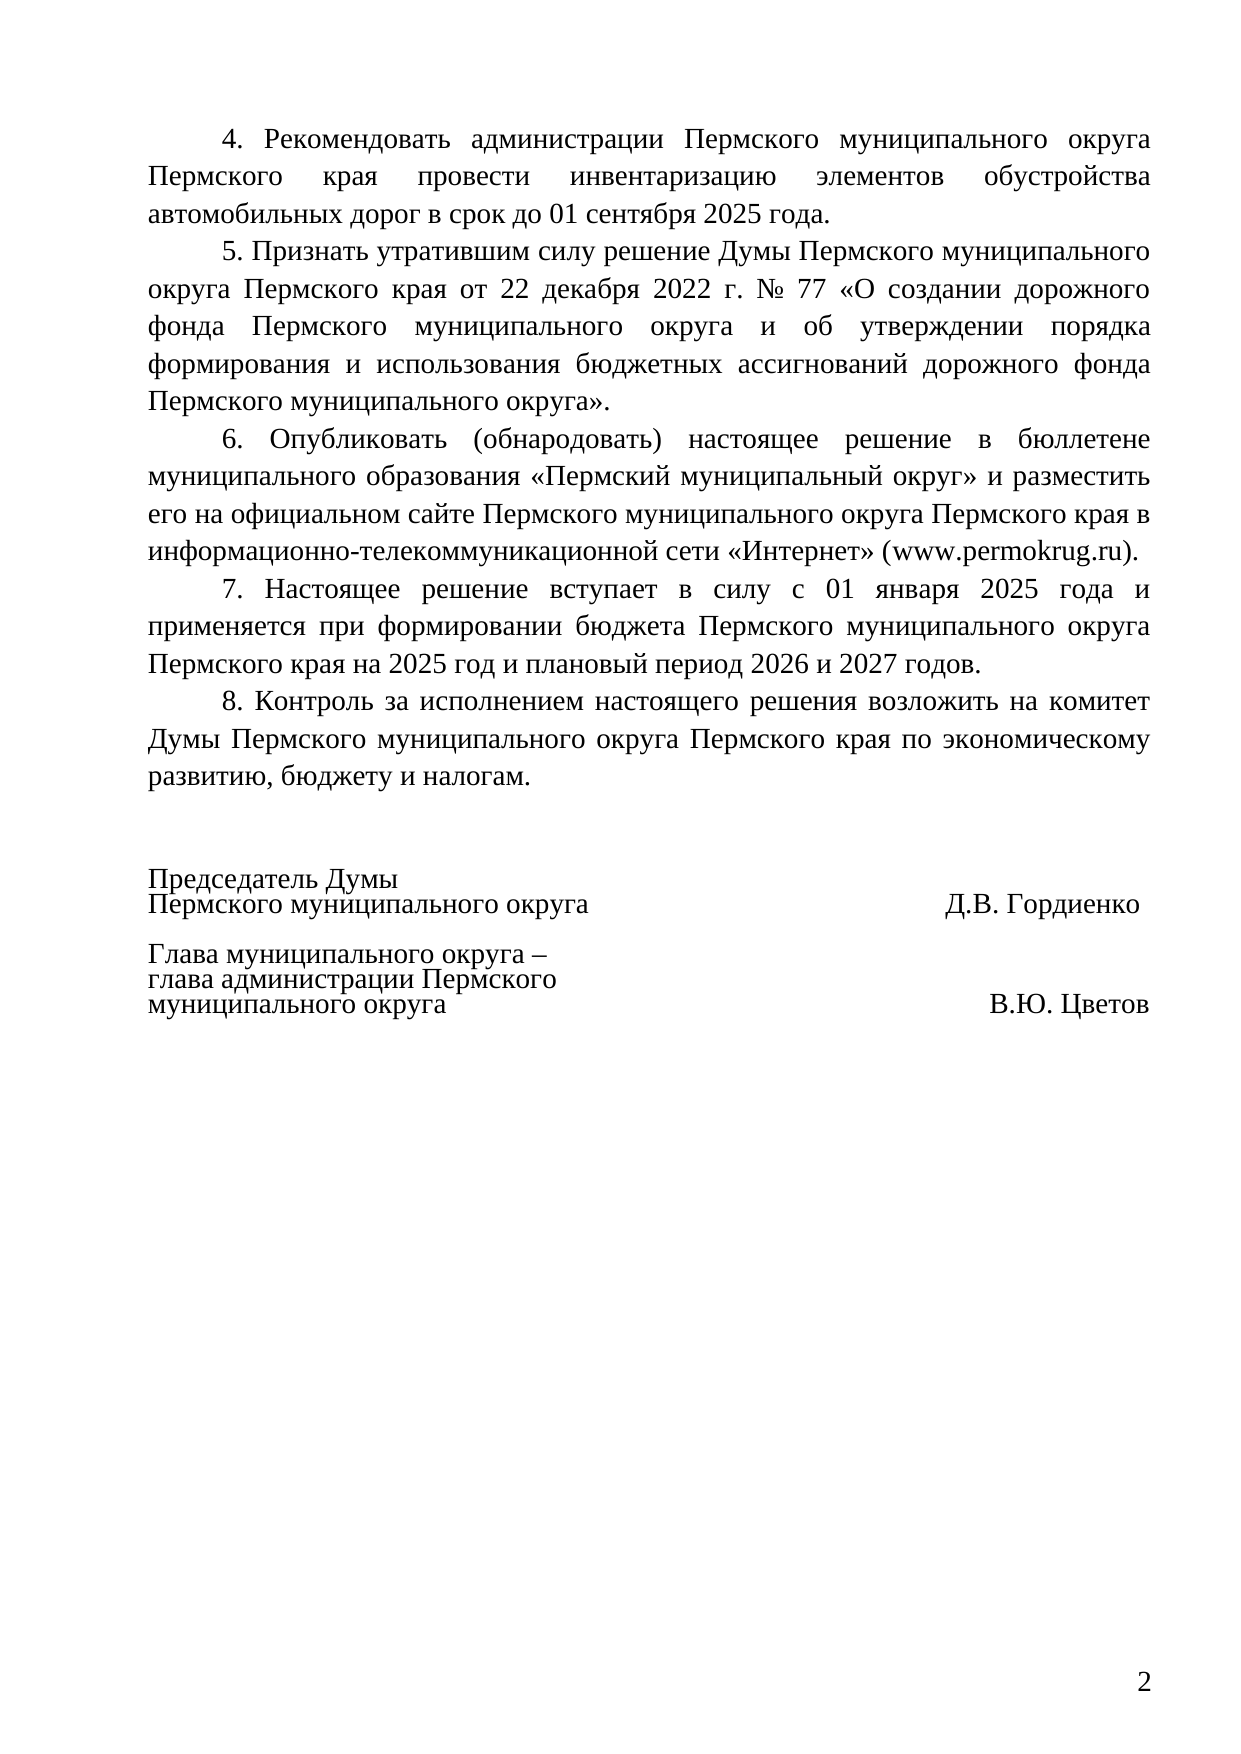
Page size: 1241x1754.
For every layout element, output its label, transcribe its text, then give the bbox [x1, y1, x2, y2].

text Глава муниципального округа – [148, 943, 1152, 968]
text Председатель Думы [148, 868, 1152, 893]
text 8. Контроль за исполнением настоящего решения возложить на комитет Думы Пермского муниципального округа Пермского края по экономическому развитию, бюджету и налогам. [148, 681, 1152, 793]
text 4. Рекомендовать администрации Пермского муниципального округа Пермского края провести инвентаризацию элементов обустройства автомобильных дорог в срок до 01 сентября 2025 года. [148, 118, 1152, 231]
text муниципального округа В.Ю. Цветов [148, 993, 1152, 1018]
text Пермского муниципального округа Д.В. Гордиенко [148, 893, 1152, 918]
text 7. Настоящее решение вступает в силу с 01 января 2025 года и применяется при формировании бюджета Пермского муниципального округа Пермского края на 2025 год и плановый период 2026 и 2027 годов. [148, 568, 1152, 681]
text 5. Признать утратившим силу решение Думы Пермского муниципального округа Пермского края от 22 декабря 2022 г. № 77 «О создании дорожного фонда Пермского муниципального округа и об утверждении порядка формирования и использования бюджетных ассигнований дорожного фонда Пермского муниципального округа». [148, 231, 1152, 418]
text глава администрации Пермского [148, 968, 1152, 993]
text 6. Опубликовать (обнародовать) настоящее решение в бюллетене муниципального образования «Пермский муниципальный округ» и разместить его на официальном сайте Пермского муниципального округа Пермского края в информационно-телекоммуникационной сети «Интернет» (www.permokrug.ru). [148, 418, 1152, 568]
